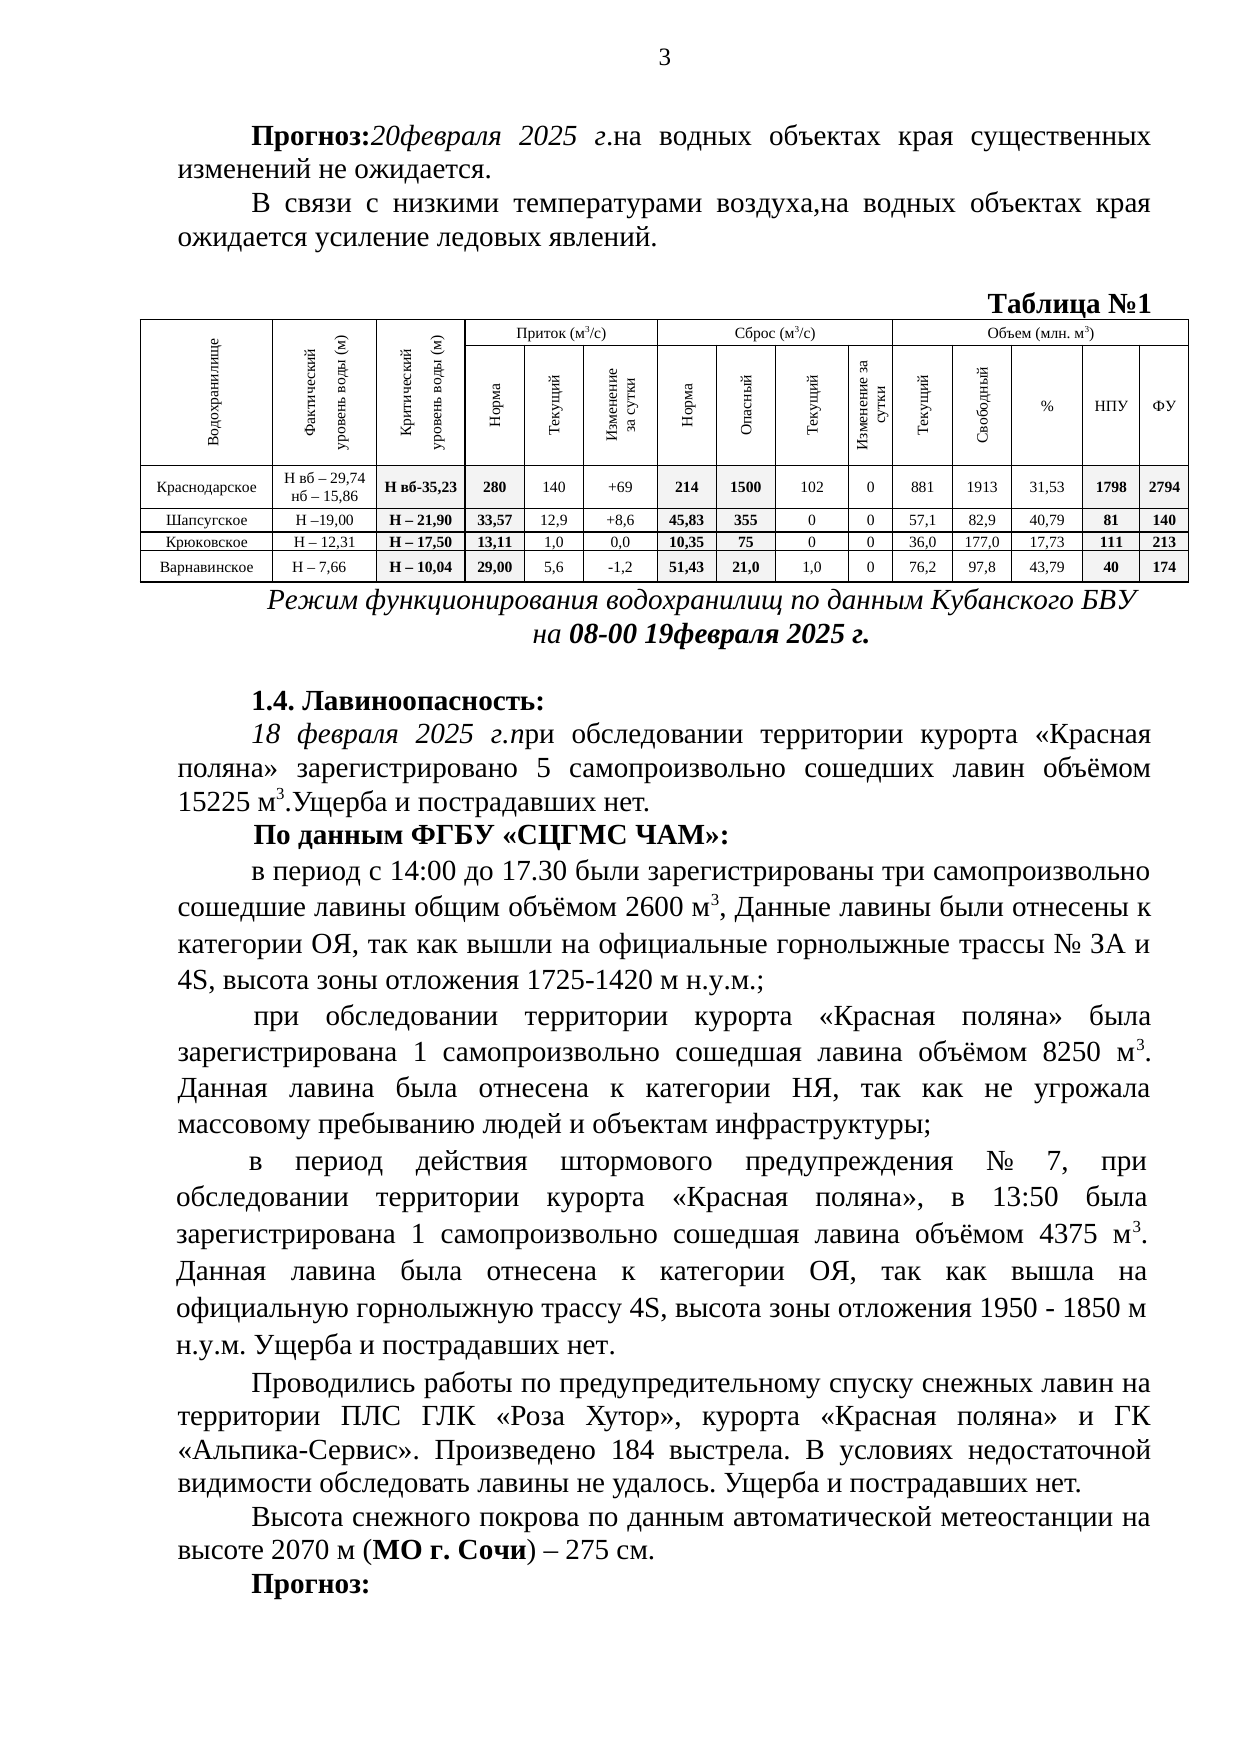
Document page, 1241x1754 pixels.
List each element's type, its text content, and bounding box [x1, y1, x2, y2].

table_cell Н –19,00 [273, 509, 376, 531]
table_cell 5,6 [525, 551, 583, 581]
table_cell 10,35 [658, 533, 716, 550]
table_header Критический уровень воды (м) [377, 320, 464, 465]
text 18 февраля 2025 г.при обследовании территории курорта «Красная поляна» зарегистрировано 5 самопроизвольно сошедших лавин объёмом 15225 м3.Ущерба и пострадавших нет. [177, 717, 1152, 817]
table_cell 881 [893, 466, 952, 508]
text 1.4. Лавиноопасность: [177, 683, 1152, 717]
table_cell 355 [717, 509, 775, 531]
text Проводились работы по предупредительному спуску снежных лавин на территории ПЛС ГЛК «Роза Хутор», курорта «Красная поляна» и ГК «Альпика-Сервис». Произведено 184 выстрела. В условиях недостаточной видимости обследовать лавины не удалось. Ущерба и пострадавших нет. [177, 1365, 1152, 1499]
table_cell 36,0 [893, 533, 952, 550]
table_header Водохранилище [141, 320, 272, 465]
table_header Приток (м3/с) [466, 320, 657, 344]
table_cell 174 [1140, 551, 1188, 581]
table_cell 12,9 [525, 509, 583, 531]
table_cell 2794 [1140, 466, 1188, 508]
table_cell 82,9 [953, 509, 1011, 531]
table_cell Н – 17,50 [377, 533, 464, 550]
table_cell 29,00 [466, 551, 524, 581]
table_cell Текущий [893, 346, 952, 465]
table_cell Шапсугское [141, 509, 272, 531]
table_cell Н вб – 29,74 нб – 15,86 [273, 466, 376, 508]
table_cell 0 [849, 509, 892, 531]
table_cell 177,0 [953, 533, 1011, 550]
table_cell 1798 [1083, 466, 1139, 508]
table_cell Свободный [953, 346, 1011, 465]
table_cell 40,79 [1012, 509, 1082, 531]
table_cell 21,0 [717, 551, 775, 581]
table_cell Норма [658, 346, 716, 465]
text на 08-00 19февраля 2025 г. [177, 616, 1152, 649]
text при обследовании территории курорта «Красная поляна» была зарегистрирована 1 самопроизвольно сошедшая лавина объёмом 8250 м3. Данная лавина была отнесена к категории НЯ, так как не угрожала массовому пребыванию людей и объектам инфраструктуры; [177, 998, 1152, 1140]
text В связи с низкими температурами воздуха,на водных объектах края ожидается усиление ледовых явлений. [177, 185, 1152, 252]
table_cell 0,0 [584, 533, 657, 550]
table_cell 31,53 [1012, 466, 1082, 508]
text Таблица №1 [177, 286, 1152, 319]
table_cell 214 [658, 466, 716, 508]
table_cell 1,0 [525, 533, 583, 550]
table_cell Н – 10,04 [377, 551, 464, 581]
table_cell -1,2 [584, 551, 657, 581]
text По данным ФГБУ «СЦГМС ЧАМ»: [177, 817, 1152, 851]
table_cell Н – 7,66 [273, 551, 376, 581]
table_cell 76,2 [893, 551, 952, 581]
table_cell Изменение за сутки [584, 346, 657, 465]
text в период с 14:00 до 17.30 были зарегистрированы три самопроизвольно сошедшие лавины общим объёмом 2600 м3, Данные лавины были отнесены к категории ОЯ, так как вышли на официальные горнолыжные трассы № ЗА и 4S, высота зоны отложения 1725-1420 м н.у.м.; [177, 853, 1152, 995]
table_cell 33,57 [466, 509, 524, 531]
table_cell % [1012, 346, 1082, 465]
table_cell +69 [584, 466, 657, 508]
text в период действия штормового предупреждения № 7, при обследовании территории курорта «Красная поляна», в 13:50 была зарегистрирована 1 самопроизвольно сошедшая лавина объёмом 4375 м3. Данная лавина была отнесена к категории ОЯ, так как вышла на официальную горнолыжную трассу 4S, высота зоны отложения 1950 - 1850 м н.у.м. Ущерба и пострадавших нет. [176, 1143, 1148, 1361]
table_cell 75 [717, 533, 775, 550]
table_cell НПУ [1083, 346, 1139, 465]
table_cell 0 [776, 533, 848, 550]
table_cell 1500 [717, 466, 775, 508]
table_cell Н – 12,31 [273, 533, 376, 550]
table_cell 140 [525, 466, 583, 508]
table_cell Опасный [717, 346, 775, 465]
table_cell 0 [849, 533, 892, 550]
table_cell 45,83 [658, 509, 716, 531]
table_cell 51,43 [658, 551, 716, 581]
table_cell 140 [1140, 509, 1188, 531]
text Высота снежного покрова по данным автоматической метеостанции на высоте 2070 м (МО г. Сочи) – 275 см. [177, 1499, 1152, 1566]
table_cell Н вб-35,23 [377, 466, 464, 508]
table_cell 1,0 [776, 551, 848, 581]
table_cell Изменение за сутки [849, 346, 892, 465]
text Прогноз: [177, 1566, 1152, 1599]
table_cell ФУ [1140, 346, 1188, 465]
table_cell +8,6 [584, 509, 657, 531]
table_header Фактический уровень воды (м) [273, 320, 376, 465]
table_cell 81 [1083, 509, 1139, 531]
table_cell 17,73 [1012, 533, 1082, 550]
table_cell 280 [466, 466, 524, 508]
table_cell Текущий [776, 346, 848, 465]
table_cell Н – 21,90 [377, 509, 464, 531]
table_cell Текущий [525, 346, 583, 465]
table_cell 1913 [953, 466, 1011, 508]
table_cell 57,1 [893, 509, 952, 531]
table_cell 40 [1083, 551, 1139, 581]
table_cell 13,11 [466, 533, 524, 550]
table_cell 111 [1083, 533, 1139, 550]
table_cell Крюковское [141, 533, 272, 550]
table_cell 102 [776, 466, 848, 508]
table_cell 0 [776, 509, 848, 531]
table_cell 43,79 [1012, 551, 1082, 581]
text Прогноз:20февраля 2025 г.на водных объектах края существенных изменений не ожидается. [177, 118, 1152, 185]
table_cell Краснодарское [141, 466, 272, 508]
table_cell 213 [1140, 533, 1188, 550]
table_cell Варнавинское [141, 551, 272, 581]
table_cell 0 [849, 466, 892, 508]
table_cell 97,8 [953, 551, 1011, 581]
text Режим функционирования водохранилищ по данным Кубанского БВУ [177, 583, 1152, 616]
table_header Сброс (м3/с) [658, 320, 892, 344]
table_cell 0 [849, 551, 892, 581]
table_cell Норма [466, 346, 524, 465]
table_header Объем (млн. м3) [893, 320, 1188, 344]
